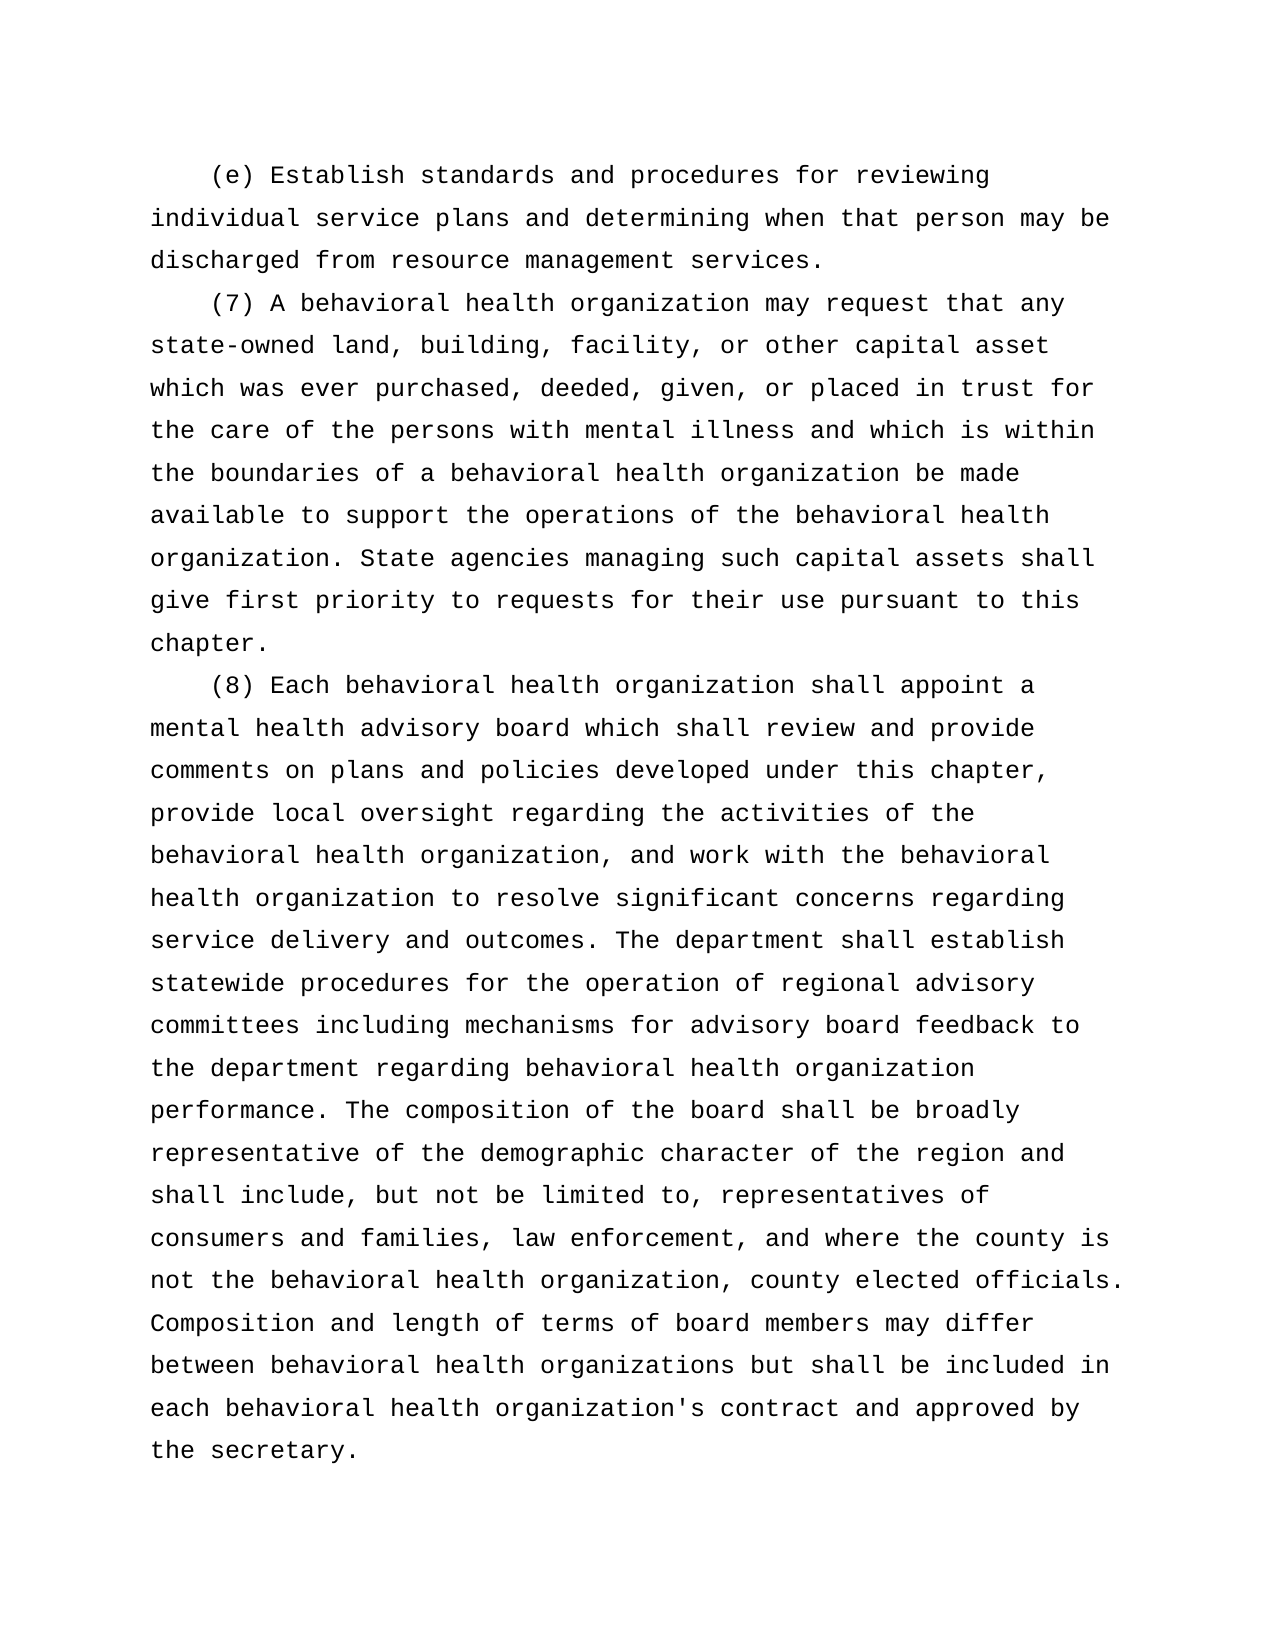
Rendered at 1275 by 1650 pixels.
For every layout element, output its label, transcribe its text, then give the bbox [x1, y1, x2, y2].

text (8) Each behavioral health organization shall appoint a mental health advisory board which shall review and provide comments on plans and policies developed under this chapter, provide local oversight regarding the activities of the behavioral health organization, and work with the behavioral health organization to resolve significant concerns regarding service delivery and outcomes. The department shall establish statewide procedures for the operation of regional advisory committees including mechanisms for advisory board feedback to the department regarding behavioral health organization performance. The composition of the board shall be broadly representative of the demographic character of the region and shall include, but not be limited to, representatives of consumers and families, law enforcement, and where the county is not the behavioral health organization, county elected officials. Composition and length of terms of board members may differ between behavioral health organizations but shall be included in each behavioral health organization's contract and approved by the secretary. [150, 660, 1125, 1467]
text (7) A behavioral health organization may request that any state-owned land, building, facility, or other capital asset which was ever purchased, deeded, given, or placed in trust for the care of the persons with mental illness and which is within the boundaries of a behavioral health organization be made available to support the operations of the behavioral health organization. State agencies managing such capital assets shall give first priority to requests for their use pursuant to this chapter. [150, 277, 1125, 660]
text (e) Establish standards and procedures for reviewing individual service plans and determining when that person may be discharged from resource management services. [150, 150, 1125, 277]
